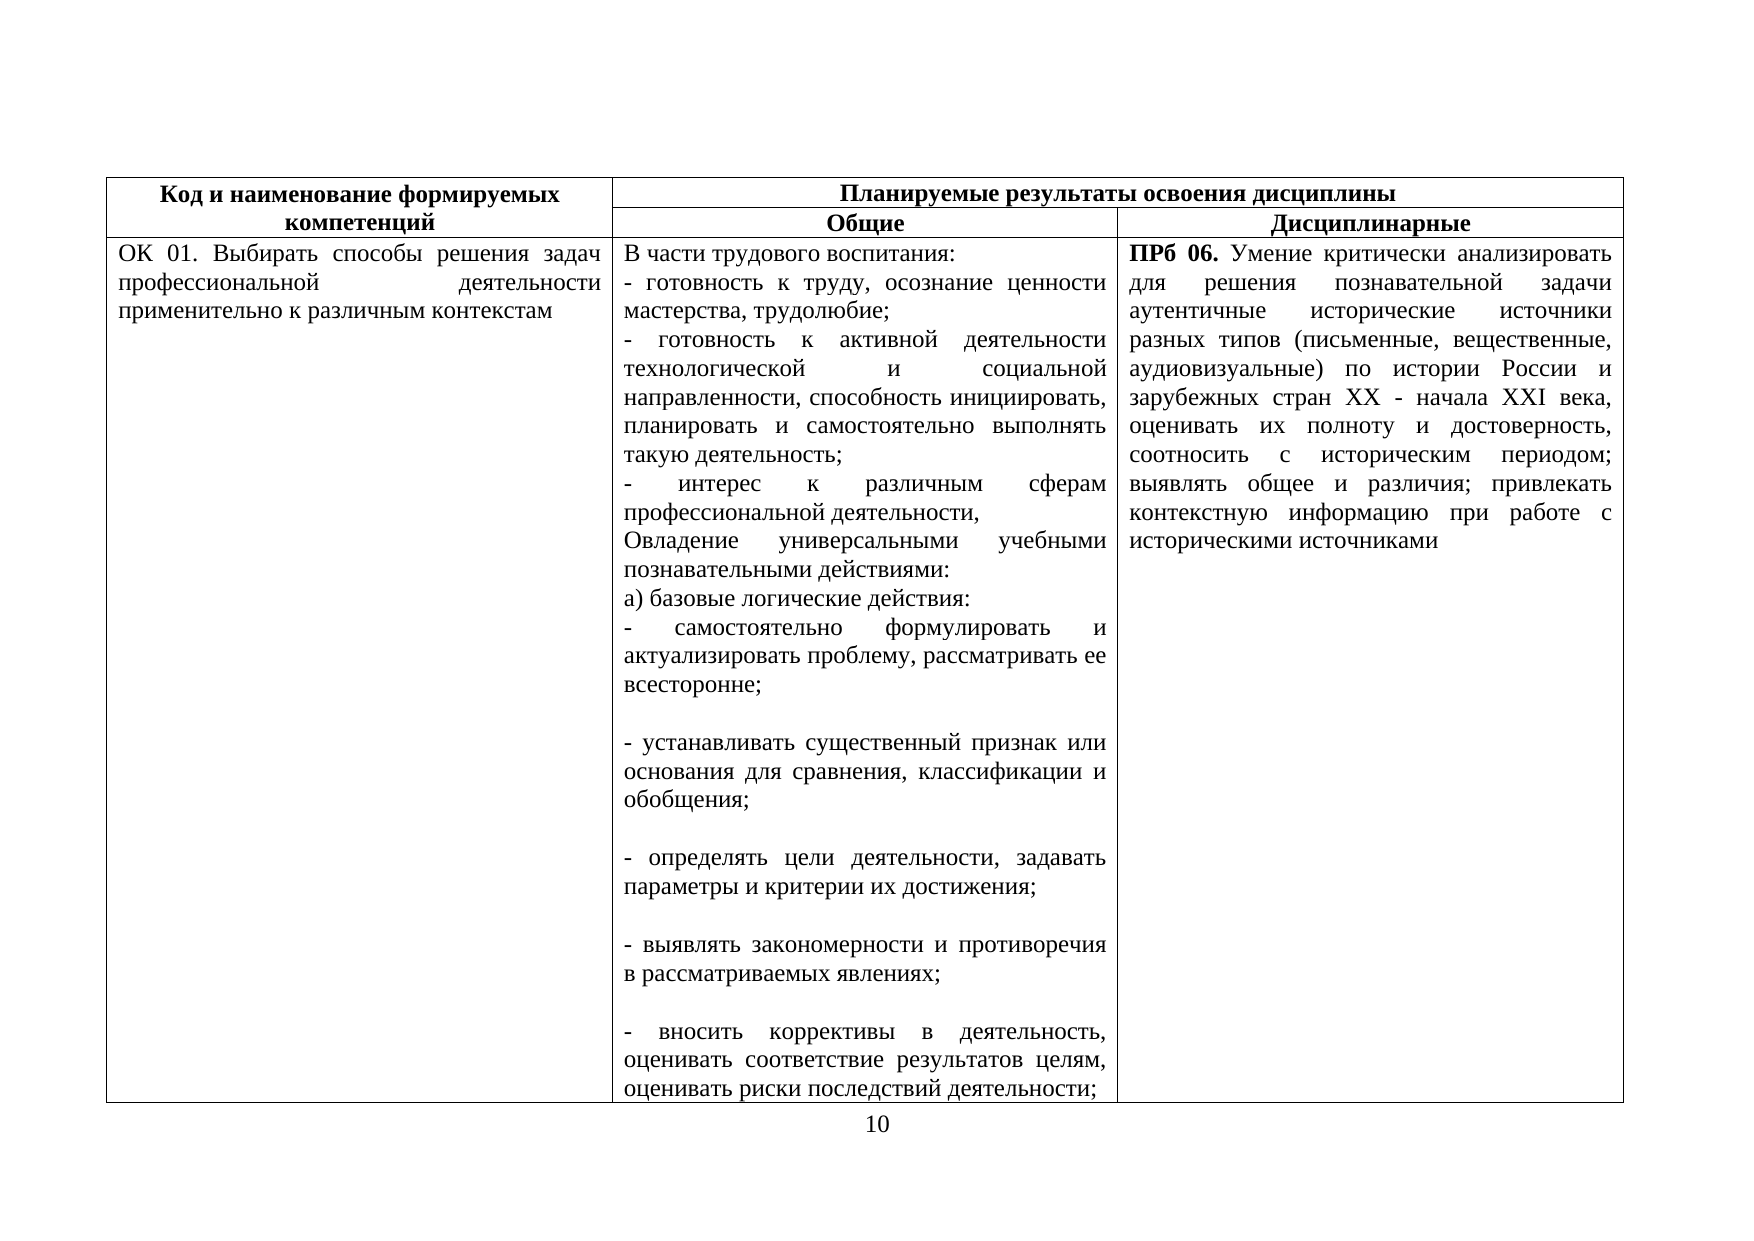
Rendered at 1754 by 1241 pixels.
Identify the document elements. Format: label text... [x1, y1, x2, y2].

table_cell Дисциплинарные [1118, 208, 1623, 237]
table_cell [107, 238, 612, 1102]
table_header Код и наименование формируемых компетенций [107, 178, 612, 237]
table_header Планируемые результаты освоения дисциплины [613, 178, 1623, 207]
table_cell Общие [613, 208, 1117, 237]
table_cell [1118, 238, 1623, 1102]
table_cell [613, 238, 1117, 1102]
